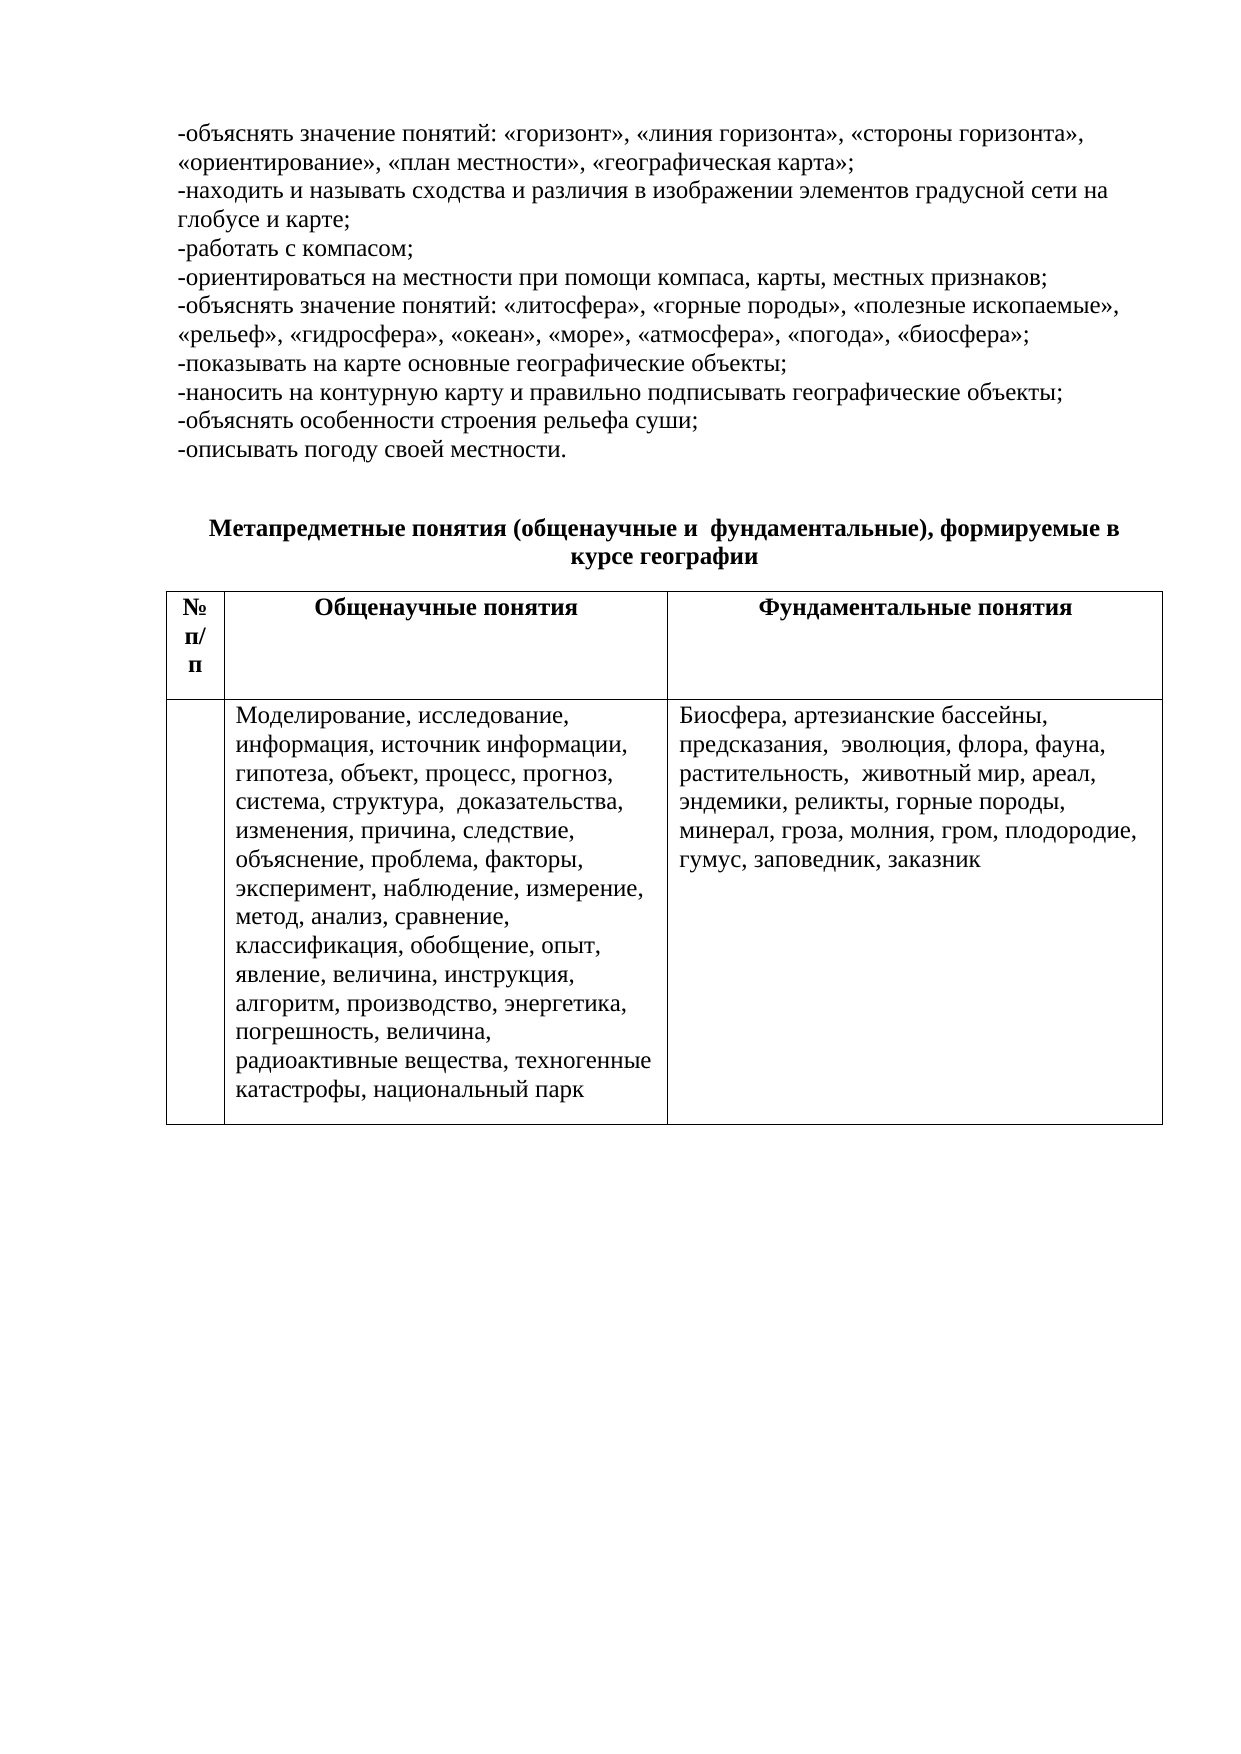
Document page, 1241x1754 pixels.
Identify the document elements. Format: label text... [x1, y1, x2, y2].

text -ориентироваться на местности при помощи компаса, карты, местных признаков; [177, 262, 1152, 291]
table_cell Биосфера, артезианские бассейны, предсказания, эволюция, флора, фауна, растительность, животный мир, ареал, эндемики, реликты, горные породы, минерал, гроза, молния, гром, плодородие, гумус, заповедник, заказник [668, 700, 1162, 1123]
text -объяснять значение понятий: «горизонт», «линия горизонта», «стороны горизонта», «ориентирование», «план местности», «географическая карта»; [177, 118, 1152, 176]
text -находить и называть сходства и различия в изображении элементов градусной сети на глобусе и карте; [177, 176, 1152, 233]
text -наносить на контурную карту и правильно подписывать географические объекты; [177, 377, 1152, 406]
text -объяснять особенности строения рельефа суши; [177, 406, 1152, 434]
table_header Фундаментальные понятия [668, 592, 1162, 699]
text -показывать на карте основные географические объекты; [177, 348, 1152, 377]
table_header № п/п [167, 592, 224, 699]
table_header Общенаучные понятия [225, 592, 667, 699]
table_cell Моделирование, исследование, информация, источник информации, гипотеза, объект, процесс, прогноз, система, структура, доказательства, изменения, причина, следствие, объяснение, проблема, факторы, эксперимент, наблюдение, измерение, метод, анализ, сравнение, классификация, обобщение, опыт, явление, величина, инструкция, алгоритм, производство, энергетика, погрешность, величина, радиоактивные вещества, техногенные катастрофы, национальный парк [225, 700, 667, 1123]
text -описывать погоду своей местности. [177, 434, 1152, 463]
text -объяснять значение понятий: «литосфера», «горные породы», «полезные ископаемые», «рельеф», «гидросфера», «океан», «море», «атмосфера», «погода», «биосфера»; [177, 291, 1152, 348]
table_cell [167, 700, 224, 1123]
text -работать с компасом; [177, 233, 1152, 262]
text Метапредметные понятия (общенаучные и фундаментальные), формируемые в курсе географии [177, 513, 1152, 570]
